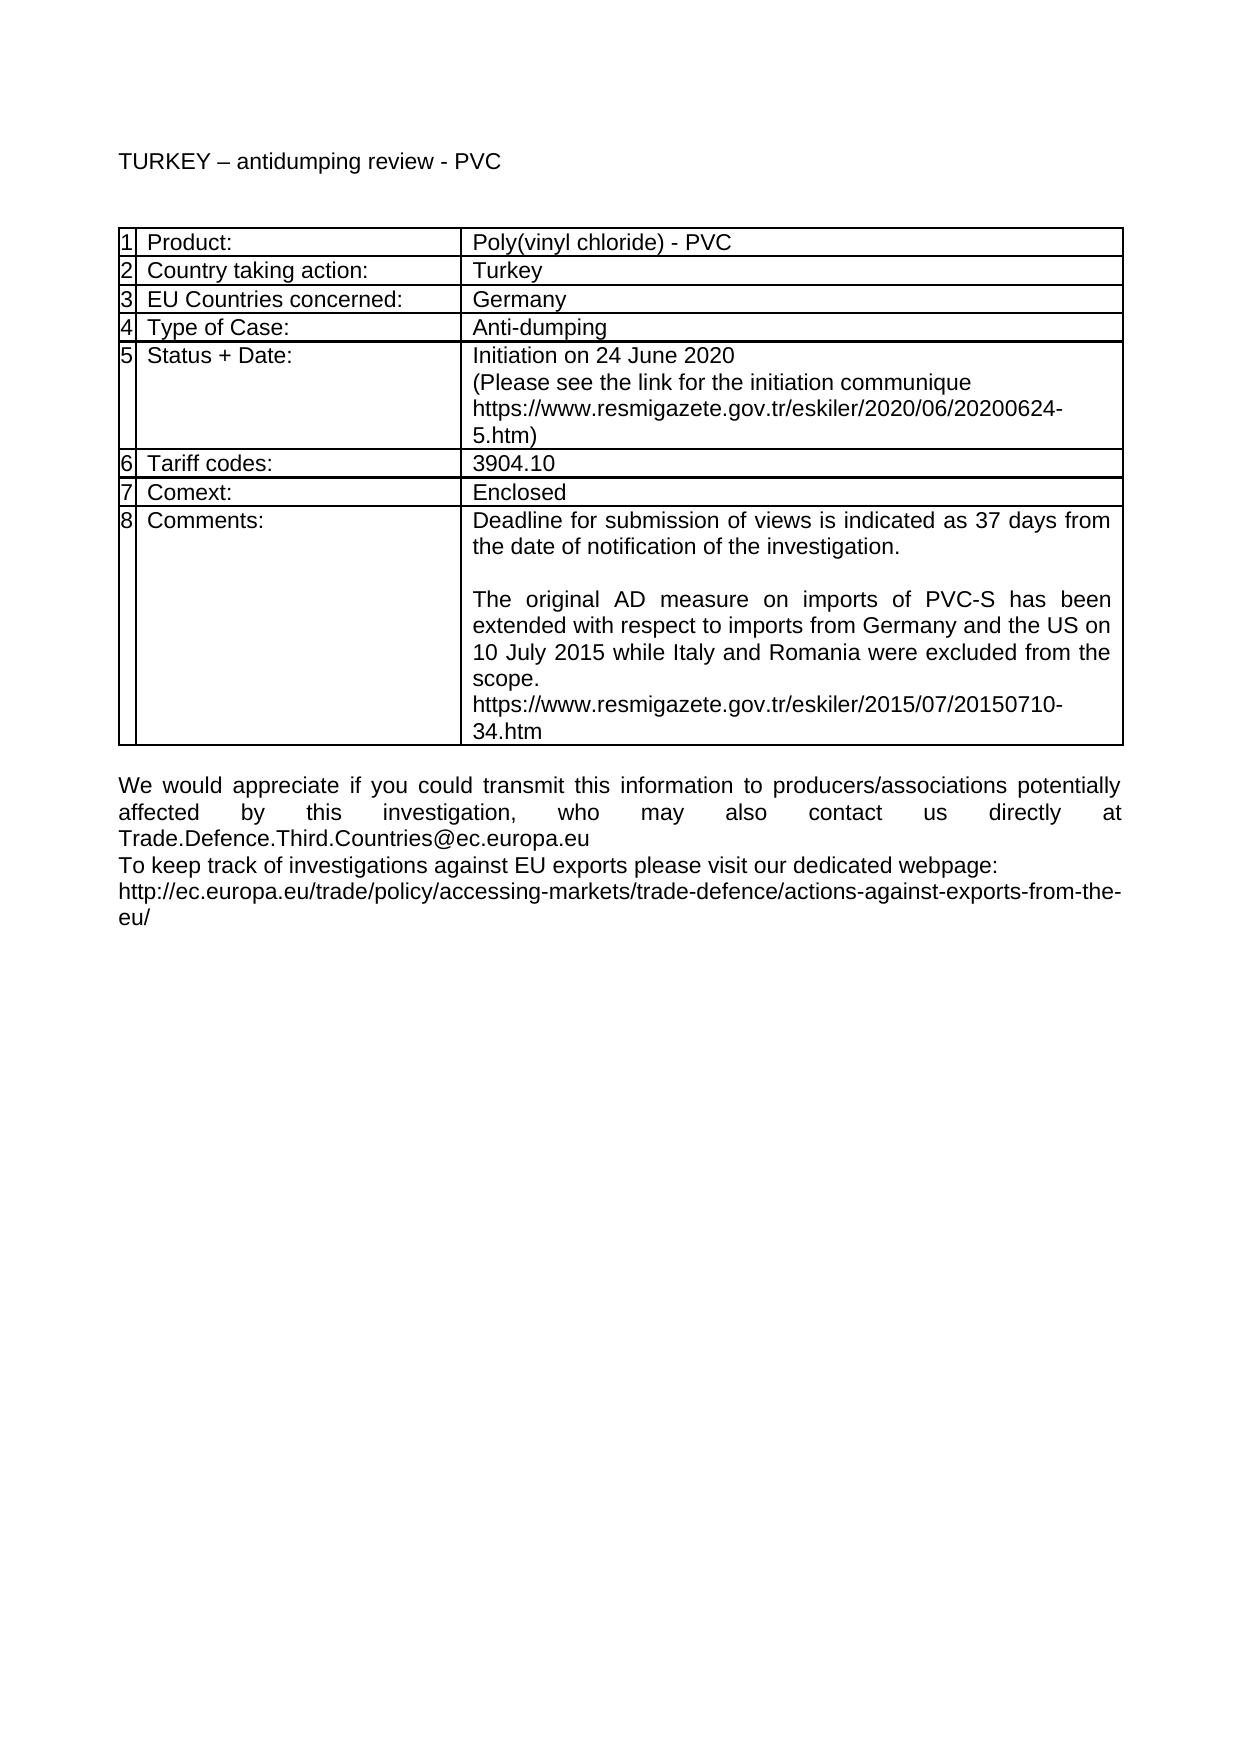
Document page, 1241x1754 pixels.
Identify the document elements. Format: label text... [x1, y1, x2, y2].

text To keep track of investigations against EU exports please visit our dedicated webpage: [118, 852, 1122, 878]
table_cell Turkey [462, 257, 1122, 283]
table_cell 3 [120, 286, 135, 312]
table_cell 2 [120, 257, 135, 283]
text We would appreciate if you could transmit this information to producers/associations potentially affected by this investigation, who may also contact us directly at Trade.Defence.Third.Countries@ec.europa.eu [118, 772, 1122, 852]
table_cell Anti-dumping [462, 314, 1122, 340]
table_cell Germany [462, 286, 1122, 312]
table_cell Comments: [137, 507, 460, 744]
table_cell Tariff codes: [137, 450, 460, 476]
text TURKEY – antidumping review - PVC [118, 148, 1122, 174]
table_cell Enclosed [462, 479, 1122, 505]
table_header Poly(vinyl chloride) - PVC [462, 229, 1122, 255]
table_cell 6 [120, 450, 135, 476]
table_cell Status + Date: [137, 343, 460, 448]
table_cell 7 [120, 479, 135, 505]
table_header Product: [137, 229, 460, 255]
table_cell Country taking action: [137, 257, 460, 283]
text http://ec.europa.eu/trade/policy/accessing-markets/trade-defence/actions-against-exports-from-the-eu/ [118, 878, 1122, 931]
table_cell EU Countries concerned: [137, 286, 460, 312]
table_cell 4 [120, 314, 135, 340]
table_cell Type of Case: [137, 314, 460, 340]
table_cell Initiation on 24 June 2020 (Please see the link for the initiation communique https://www.resmigazete.gov.tr/eskiler/2020/06/20200624-5.htm) [462, 343, 1122, 448]
table_header 1 [120, 229, 135, 255]
table_cell 5 [120, 343, 135, 448]
table_cell 8 [120, 507, 135, 744]
table_cell Comext: [137, 479, 460, 505]
table_cell Deadline for submission of views is indicated as 37 days from the date of notification of the investigation. The original AD measure on imports of PVC-S has been extended with respect to imports from Germany and the US on 10 July 2015 while Italy and Romania were excluded from the scope. https://www.resmigazete.gov.tr/eskiler/2015/07/20150710-34.htm [462, 507, 1122, 744]
table_cell 3904.10 [462, 450, 1122, 476]
